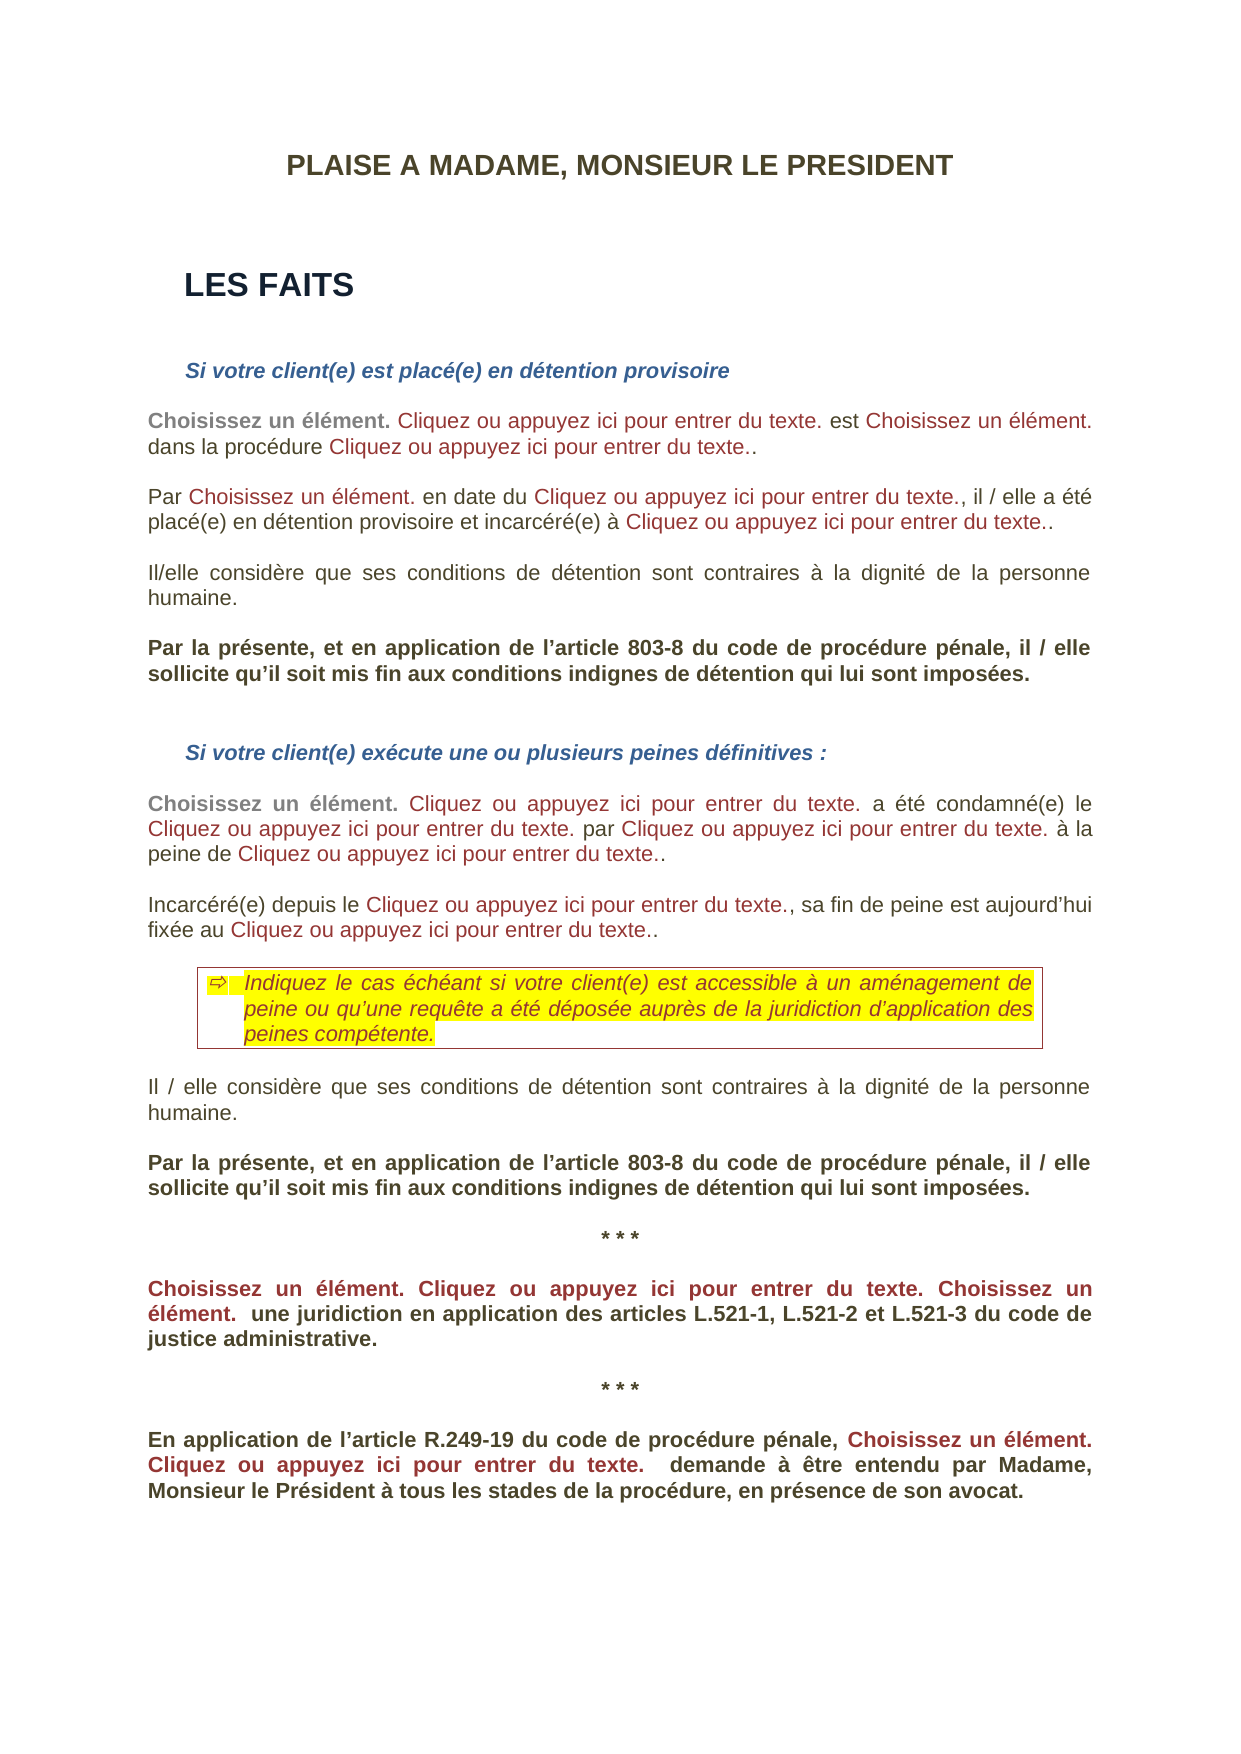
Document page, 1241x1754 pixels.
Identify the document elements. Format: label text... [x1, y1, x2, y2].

text Par la présente, et en application de l’article 803-8 du code de procédure pénale, il / elle sollicite qu’il soit mis fin aux conditions indignes de détention qui lui sont imposées. [148, 1150, 1093, 1200]
list Indiquez le cas échéant si votre client(e) est accessible à un aménagement de peine ou qu’une requête a été déposée auprès de la juridiction d’application des peines compétente. [198, 968, 1042, 1048]
subtitle Si votre client(e) exécute une ou plusieurs peines définitives : [185, 740, 1093, 765]
text est dans la procédure . [148, 408, 1093, 459]
text Incarcéré(e) depuis le , sa fin de peine est aujourd’hui fixée au . [148, 891, 1093, 942]
text PLAISE A MADAME, MONSIEUR LE PRESIDENT [148, 148, 1093, 181]
text Il / elle considère que ses conditions de détention sont contraires à la dignité de la personne humaine. [148, 1074, 1093, 1124]
text * * * [148, 1225, 1093, 1251]
text En application de l’article R.249-19 du code de procédure pénale, demande à être entendu par Madame, Monsieur le Président à tous les stades de la procédure, en présence de son avocat. [148, 1427, 1093, 1503]
text Il/elle considère que ses conditions de détention sont contraires à la dignité de la personne humaine. [148, 559, 1093, 610]
subtitle LES FAITS [184, 265, 1093, 303]
text une juridiction en application des articles L.521-1, L.521-2 et L.521-3 du code de justice administrative. [148, 1276, 1093, 1351]
text a été condamné(e) le par à la peine de . [148, 791, 1093, 866]
text * * * [148, 1377, 1093, 1402]
text Par en date du , il / elle a été placé(e) en détention provisoire et incarcéré(e) à . [148, 484, 1093, 534]
subtitle Si votre client(e) est placé(e) en détention provisoire [185, 358, 1093, 383]
text Par la présente, et en application de l’article 803-8 du code de procédure pénale, il / elle sollicite qu’il soit mis fin aux conditions indignes de détention qui lui sont imposées. [148, 635, 1093, 686]
